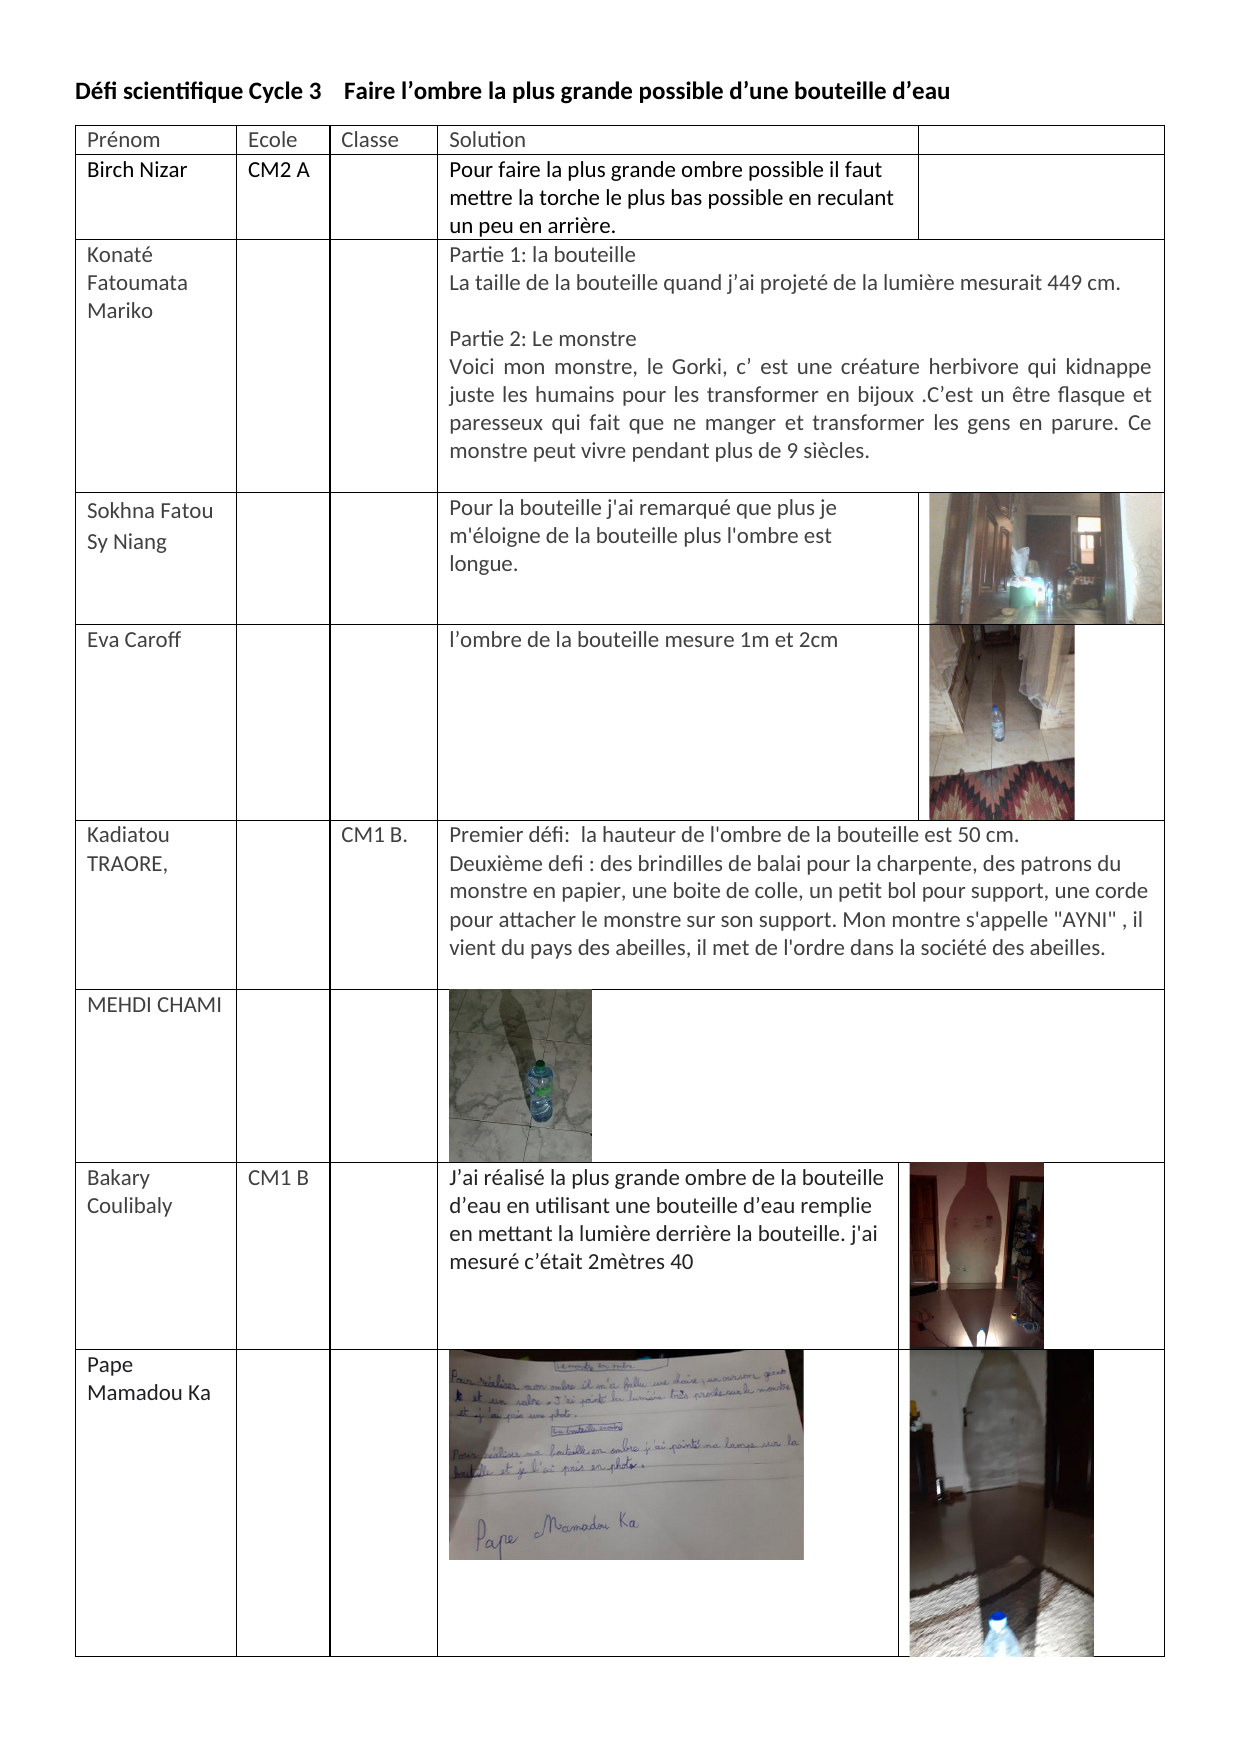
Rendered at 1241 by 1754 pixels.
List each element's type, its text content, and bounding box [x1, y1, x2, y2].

table_cell CM2 A [237, 155, 329, 239]
table_cell [331, 1350, 437, 1656]
table_cell [237, 493, 329, 624]
table_cell [919, 493, 929, 624]
picture [449, 1350, 804, 1560]
table_cell [899, 1350, 909, 1656]
table_cell [438, 1350, 898, 1656]
table_header Ecole [237, 126, 329, 154]
table_cell Bakary Coulibaly [76, 1163, 236, 1349]
table_cell [438, 990, 449, 1162]
table_header Prénom [76, 126, 236, 154]
table_cell Pour la bouteille j'ai remarqué que plus je m'éloigne de la bouteille plus l'ombre est longue. [438, 493, 918, 624]
table_header [919, 126, 1164, 154]
table_cell [331, 990, 437, 1162]
table_cell [331, 625, 437, 819]
table_cell [1075, 625, 1164, 819]
table_cell Pour faire la plus grande ombre possible il faut mettre la torche le plus bas possible en reculant un peu en arrière. [438, 155, 918, 239]
table_cell Konaté Fatoumata Mariko [76, 240, 236, 492]
table_cell [919, 155, 1164, 239]
table_header Classe [331, 126, 437, 154]
table_cell [237, 821, 329, 989]
table_cell [331, 240, 437, 492]
picture [929, 625, 1075, 820]
table_cell [1153, 1163, 1164, 1349]
table_cell [331, 493, 437, 624]
table_header Solution [438, 126, 918, 154]
picture [449, 989, 592, 1162]
table_cell CM1 B [237, 1163, 329, 1349]
table_cell [919, 625, 929, 819]
picture [929, 493, 1163, 624]
table_cell [331, 155, 437, 239]
table_cell J’ai réalisé la plus grande ombre de la bouteille d’eau en utilisant une bouteille d’eau remplie en mettant la lumière derrière la bouteille. j'ai mesuré c’était 2mètres 40 [438, 1163, 898, 1349]
table_cell [237, 1350, 329, 1656]
table_cell [237, 625, 329, 819]
table_cell [331, 1163, 437, 1349]
table_cell Eva Caroff [76, 625, 236, 819]
picture [909, 1162, 1044, 1349]
table_cell [899, 1163, 909, 1349]
table_cell Sokhna Fatou Sy Niang [76, 493, 236, 624]
table_cell [237, 990, 329, 1162]
table_cell [237, 240, 329, 492]
table_cell l’ombre de la bouteille mesure 1m et 2cm [438, 625, 918, 819]
table_cell [1153, 990, 1164, 1162]
table_cell CM1 B. [331, 821, 437, 989]
table_cell [1153, 1350, 1164, 1656]
table_cell Premier défi: la hauteur de l'ombre de la bouteille est 50 cm. Deuxième defi : des brindilles de balai pour la charpente, des patrons du monstre en papier, une boite de colle, un petit bol pour support, une corde pour attacher le monstre sur son support. Mon montre s'appelle "AYNI" , il vient du pays des abeilles, il met de l'ordre dans la société des abeilles. [438, 821, 1164, 989]
table_cell Partie 1: la bouteille La taille de la bouteille quand j’ai projeté de la lumière mesurait 449 cm. Partie 2: Le monstre Voici mon monstre, le Gorki, c’ est une créature herbivore qui kidnappe juste les humains pour les transformer en bijoux .C’est un être flasque et paresseux qui fait que ne manger et transformer les gens en parure. Ce monstre peut vivre pendant plus de 9 siècles. [438, 240, 1164, 492]
text Défi scientifique Cycle 3 Faire l’ombre la plus grande possible d’une bouteille d’eau [75, 75, 1165, 106]
table_cell MEHDI CHAMI [76, 990, 236, 1162]
table_cell Birch Nizar [76, 155, 236, 239]
table_cell Pape Mamadou Ka [76, 1350, 236, 1656]
table_cell Kadiatou TRAORE, [76, 821, 236, 989]
picture [909, 1350, 1094, 1657]
